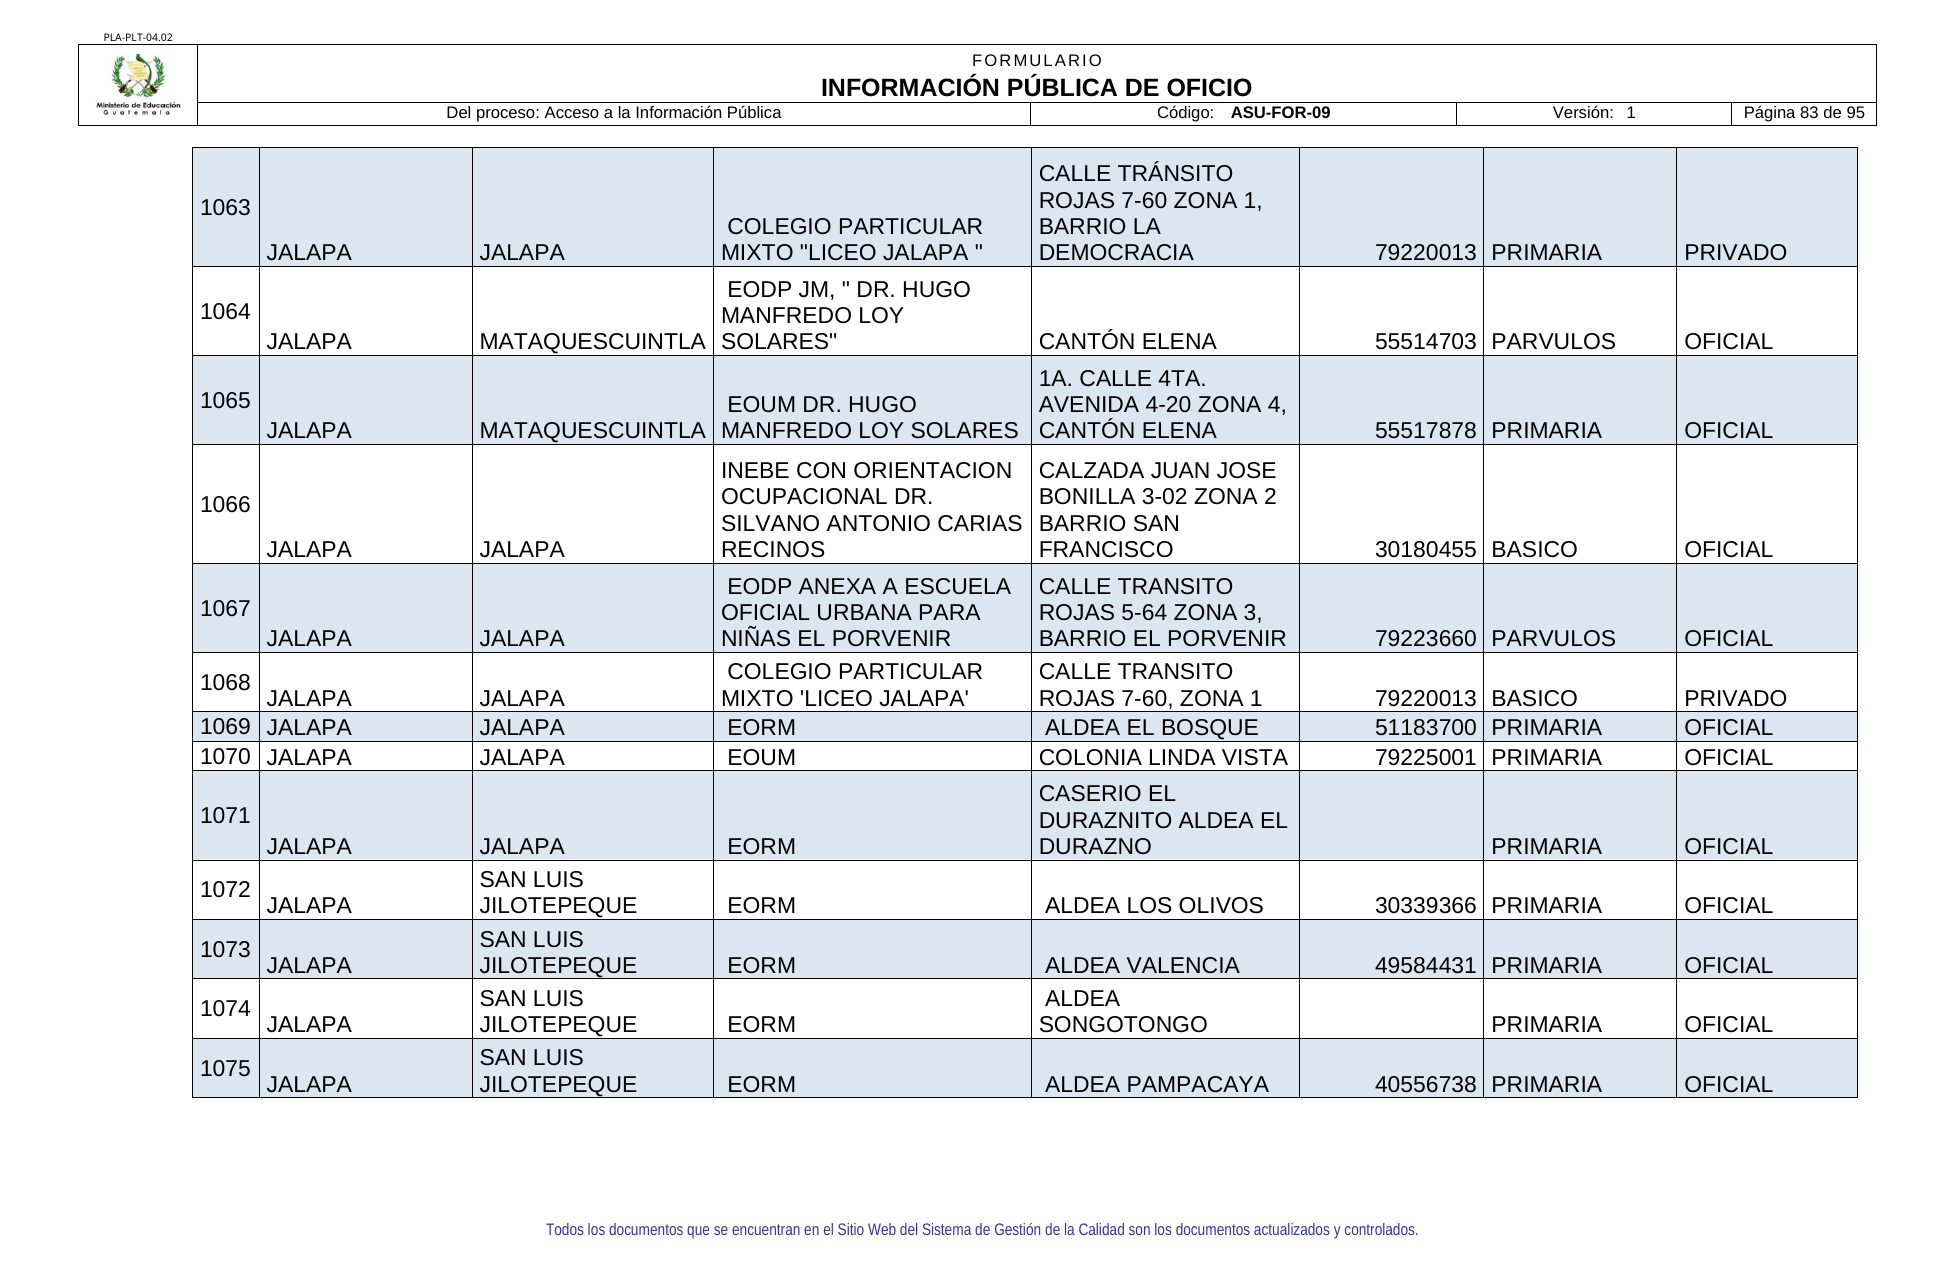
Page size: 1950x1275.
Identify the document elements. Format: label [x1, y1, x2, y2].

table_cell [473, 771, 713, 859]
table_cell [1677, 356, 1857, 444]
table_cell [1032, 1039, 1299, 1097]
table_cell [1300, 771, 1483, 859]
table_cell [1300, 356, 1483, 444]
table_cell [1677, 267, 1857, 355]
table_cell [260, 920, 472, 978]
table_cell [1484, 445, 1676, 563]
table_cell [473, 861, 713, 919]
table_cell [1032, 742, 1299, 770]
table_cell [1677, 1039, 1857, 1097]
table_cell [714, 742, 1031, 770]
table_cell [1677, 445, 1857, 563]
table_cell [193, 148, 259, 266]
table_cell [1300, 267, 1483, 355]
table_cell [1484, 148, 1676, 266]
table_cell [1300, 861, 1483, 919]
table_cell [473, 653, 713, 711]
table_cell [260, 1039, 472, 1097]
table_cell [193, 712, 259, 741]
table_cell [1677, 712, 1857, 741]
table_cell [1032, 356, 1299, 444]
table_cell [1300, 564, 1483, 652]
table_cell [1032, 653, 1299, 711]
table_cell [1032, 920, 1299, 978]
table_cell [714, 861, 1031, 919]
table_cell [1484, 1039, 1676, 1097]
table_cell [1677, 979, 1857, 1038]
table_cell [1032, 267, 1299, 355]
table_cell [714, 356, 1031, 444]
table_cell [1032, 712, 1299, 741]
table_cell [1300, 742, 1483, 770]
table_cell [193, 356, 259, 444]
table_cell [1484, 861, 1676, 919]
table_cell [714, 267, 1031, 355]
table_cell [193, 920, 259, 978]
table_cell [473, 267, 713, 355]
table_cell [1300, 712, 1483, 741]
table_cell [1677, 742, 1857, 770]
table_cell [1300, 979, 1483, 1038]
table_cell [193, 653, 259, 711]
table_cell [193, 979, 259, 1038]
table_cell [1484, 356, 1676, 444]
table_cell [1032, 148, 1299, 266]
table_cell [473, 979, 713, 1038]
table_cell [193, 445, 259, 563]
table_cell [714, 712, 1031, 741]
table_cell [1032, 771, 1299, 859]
picture [95, 51, 181, 117]
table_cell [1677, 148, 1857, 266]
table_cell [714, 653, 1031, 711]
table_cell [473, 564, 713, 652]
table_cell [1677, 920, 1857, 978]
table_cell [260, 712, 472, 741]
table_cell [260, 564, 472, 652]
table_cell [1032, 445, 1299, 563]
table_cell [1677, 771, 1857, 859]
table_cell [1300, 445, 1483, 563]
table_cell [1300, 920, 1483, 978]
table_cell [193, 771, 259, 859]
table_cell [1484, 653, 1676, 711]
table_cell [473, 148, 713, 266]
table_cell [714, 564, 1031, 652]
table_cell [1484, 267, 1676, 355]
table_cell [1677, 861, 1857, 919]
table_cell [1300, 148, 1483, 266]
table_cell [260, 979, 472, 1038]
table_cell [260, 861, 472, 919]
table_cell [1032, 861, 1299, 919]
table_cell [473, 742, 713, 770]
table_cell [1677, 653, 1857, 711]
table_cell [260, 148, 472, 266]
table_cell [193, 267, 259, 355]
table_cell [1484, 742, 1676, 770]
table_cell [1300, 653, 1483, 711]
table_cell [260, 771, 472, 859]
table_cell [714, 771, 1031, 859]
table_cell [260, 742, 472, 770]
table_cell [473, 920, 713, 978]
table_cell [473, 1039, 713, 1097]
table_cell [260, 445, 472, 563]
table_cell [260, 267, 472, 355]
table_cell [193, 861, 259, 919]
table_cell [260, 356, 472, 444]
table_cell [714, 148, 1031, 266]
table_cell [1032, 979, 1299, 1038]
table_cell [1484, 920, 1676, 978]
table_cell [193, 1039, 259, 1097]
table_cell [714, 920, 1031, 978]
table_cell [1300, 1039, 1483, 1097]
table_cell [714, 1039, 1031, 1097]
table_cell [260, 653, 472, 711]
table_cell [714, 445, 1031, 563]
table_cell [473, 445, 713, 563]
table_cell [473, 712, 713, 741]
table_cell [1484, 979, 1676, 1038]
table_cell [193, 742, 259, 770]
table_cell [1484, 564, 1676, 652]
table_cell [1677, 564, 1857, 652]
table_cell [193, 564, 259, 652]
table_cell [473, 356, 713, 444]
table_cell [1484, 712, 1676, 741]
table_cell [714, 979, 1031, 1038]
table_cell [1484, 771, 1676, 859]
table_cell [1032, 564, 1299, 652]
